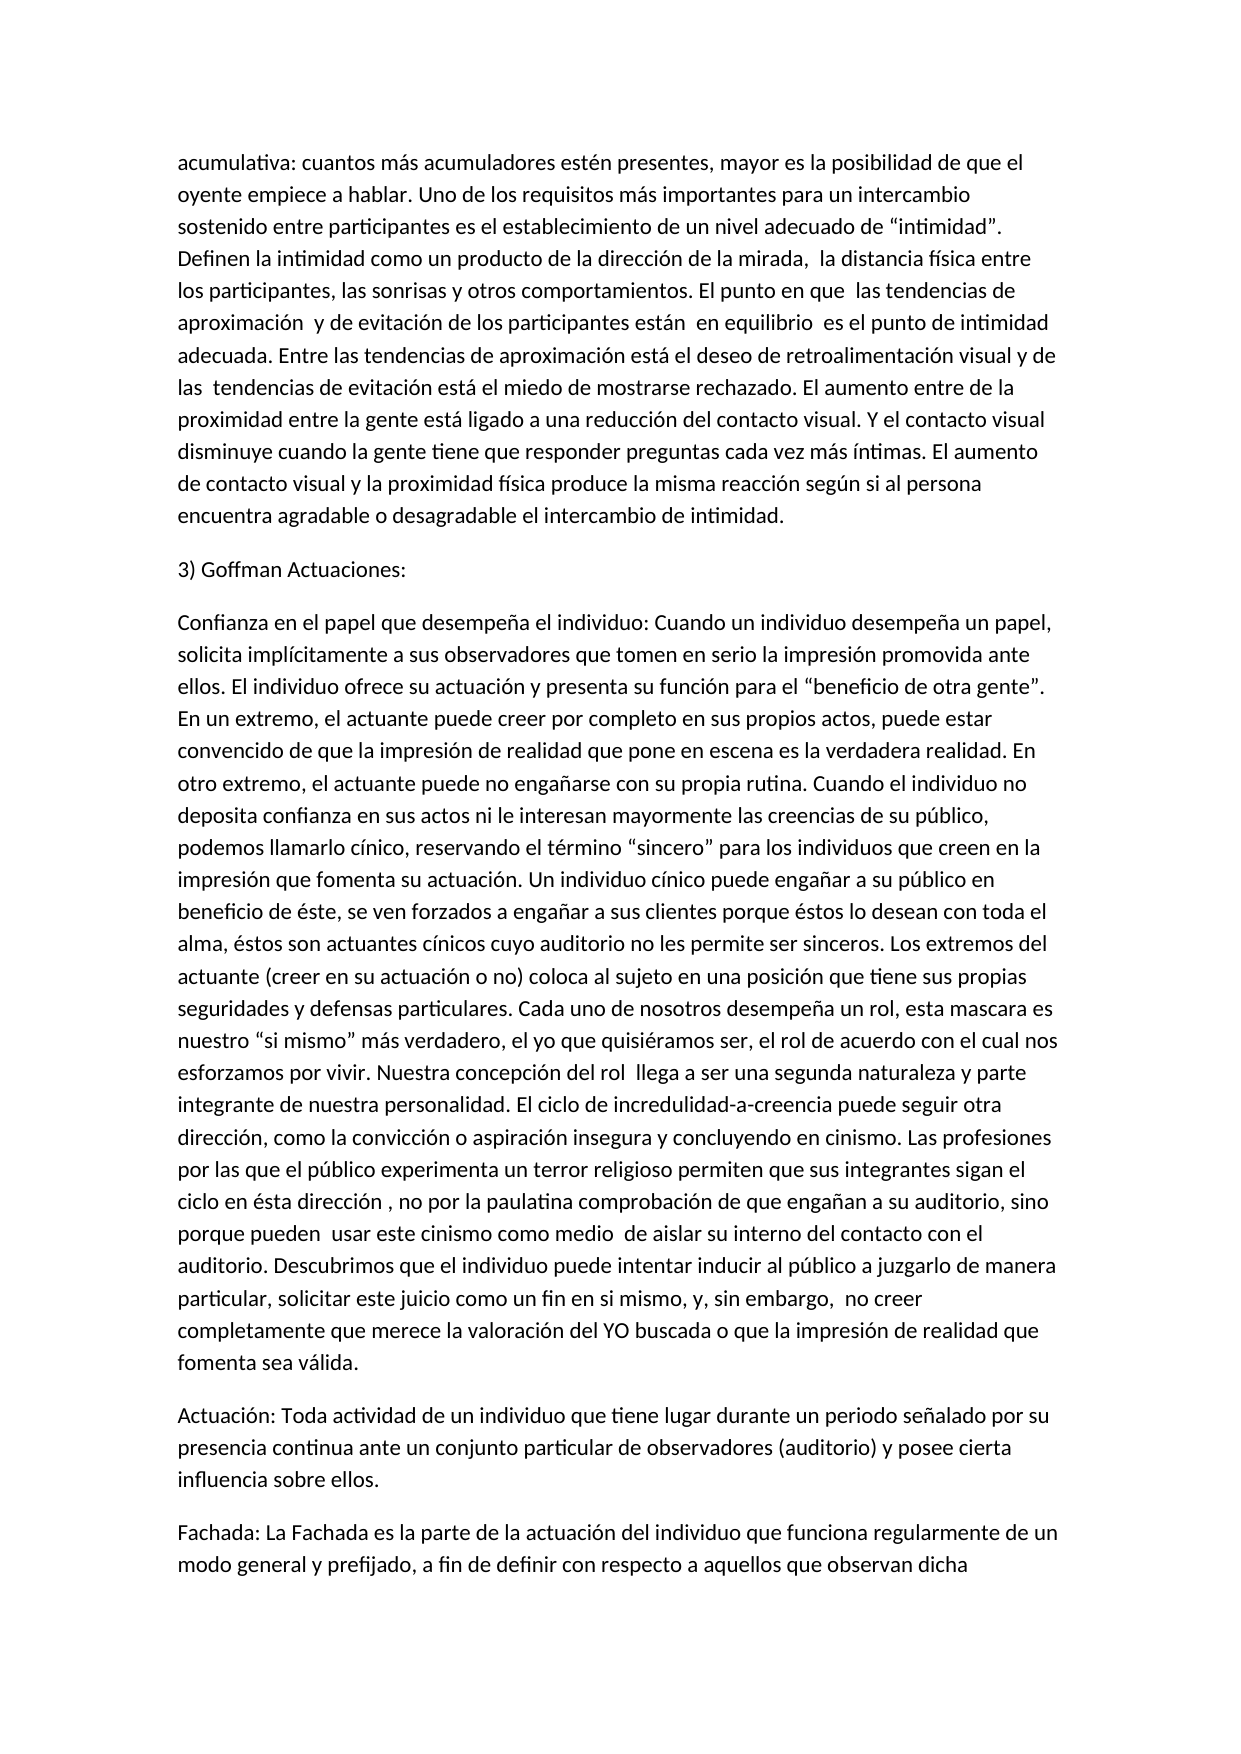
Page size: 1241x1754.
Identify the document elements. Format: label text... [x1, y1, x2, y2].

text 3) Goffman Actuaciones: [177, 555, 1063, 583]
text Confianza en el papel que desempeña el individuo: Cuando un individuo desempeña un papel, solicita implícitamente a sus observadores que tomen en serio la impresión promovida ante ellos. El individuo ofrece su actuación y presenta su función para el “beneficio de otra gente”. En un extremo, el actuante puede creer por completo en sus propios actos, puede estar convencido de que la impresión de realidad que pone en escena es la verdadera realidad. En otro extremo, el actuante puede no engañarse con su propia rutina. Cuando el individuo no deposita confianza en sus actos ni le interesan mayormente las creencias de su público, podemos llamarlo cínico, reservando el término “sincero” para los individuos que creen en la impresión que fomenta su actuación. Un individuo cínico puede engañar a su público en beneficio de éste, se ven forzados a engañar a sus clientes porque éstos lo desean con toda el alma, éstos son actuantes cínicos cuyo auditorio no les permite ser sinceros. Los extremos del actuante (creer en su actuación o no) coloca al sujeto en una posición que tiene sus propias seguridades y defensas particulares. Cada uno de nosotros desempeña un rol, esta mascara es nuestro “si mismo” más verdadero, el yo que quisiéramos ser, el rol de acuerdo con el cual nos esforzamos por vivir. Nuestra concepción del rol llega a ser una segunda naturaleza y parte integrante de nuestra personalidad. El ciclo de incredulidad-a-creencia puede seguir otra dirección, como la convicción o aspiración insegura y concluyendo en cinismo. Las profesiones por las que el público experimenta un terror religioso permiten que sus integrantes sigan el ciclo en ésta dirección , no por la paulatina comprobación de que engañan a su auditorio, sino porque pueden usar este cinismo como medio de aislar su interno del contacto con el auditorio. Descubrimos que el individuo puede intentar inducir al público a juzgarlo de manera particular, solicitar este juicio como un fin en si mismo, y, sin embargo, no creer completamente que merece la valoración del YO buscada o que la impresión de realidad que fomenta sea válida. [177, 608, 1063, 1376]
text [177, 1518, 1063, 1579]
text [177, 148, 1063, 530]
text Actuación: Toda actividad de un individuo que tiene lugar durante un periodo señalado por su presencia continua ante un conjunto particular de observadores (auditorio) y posee cierta influencia sobre ellos. [177, 1401, 1063, 1493]
